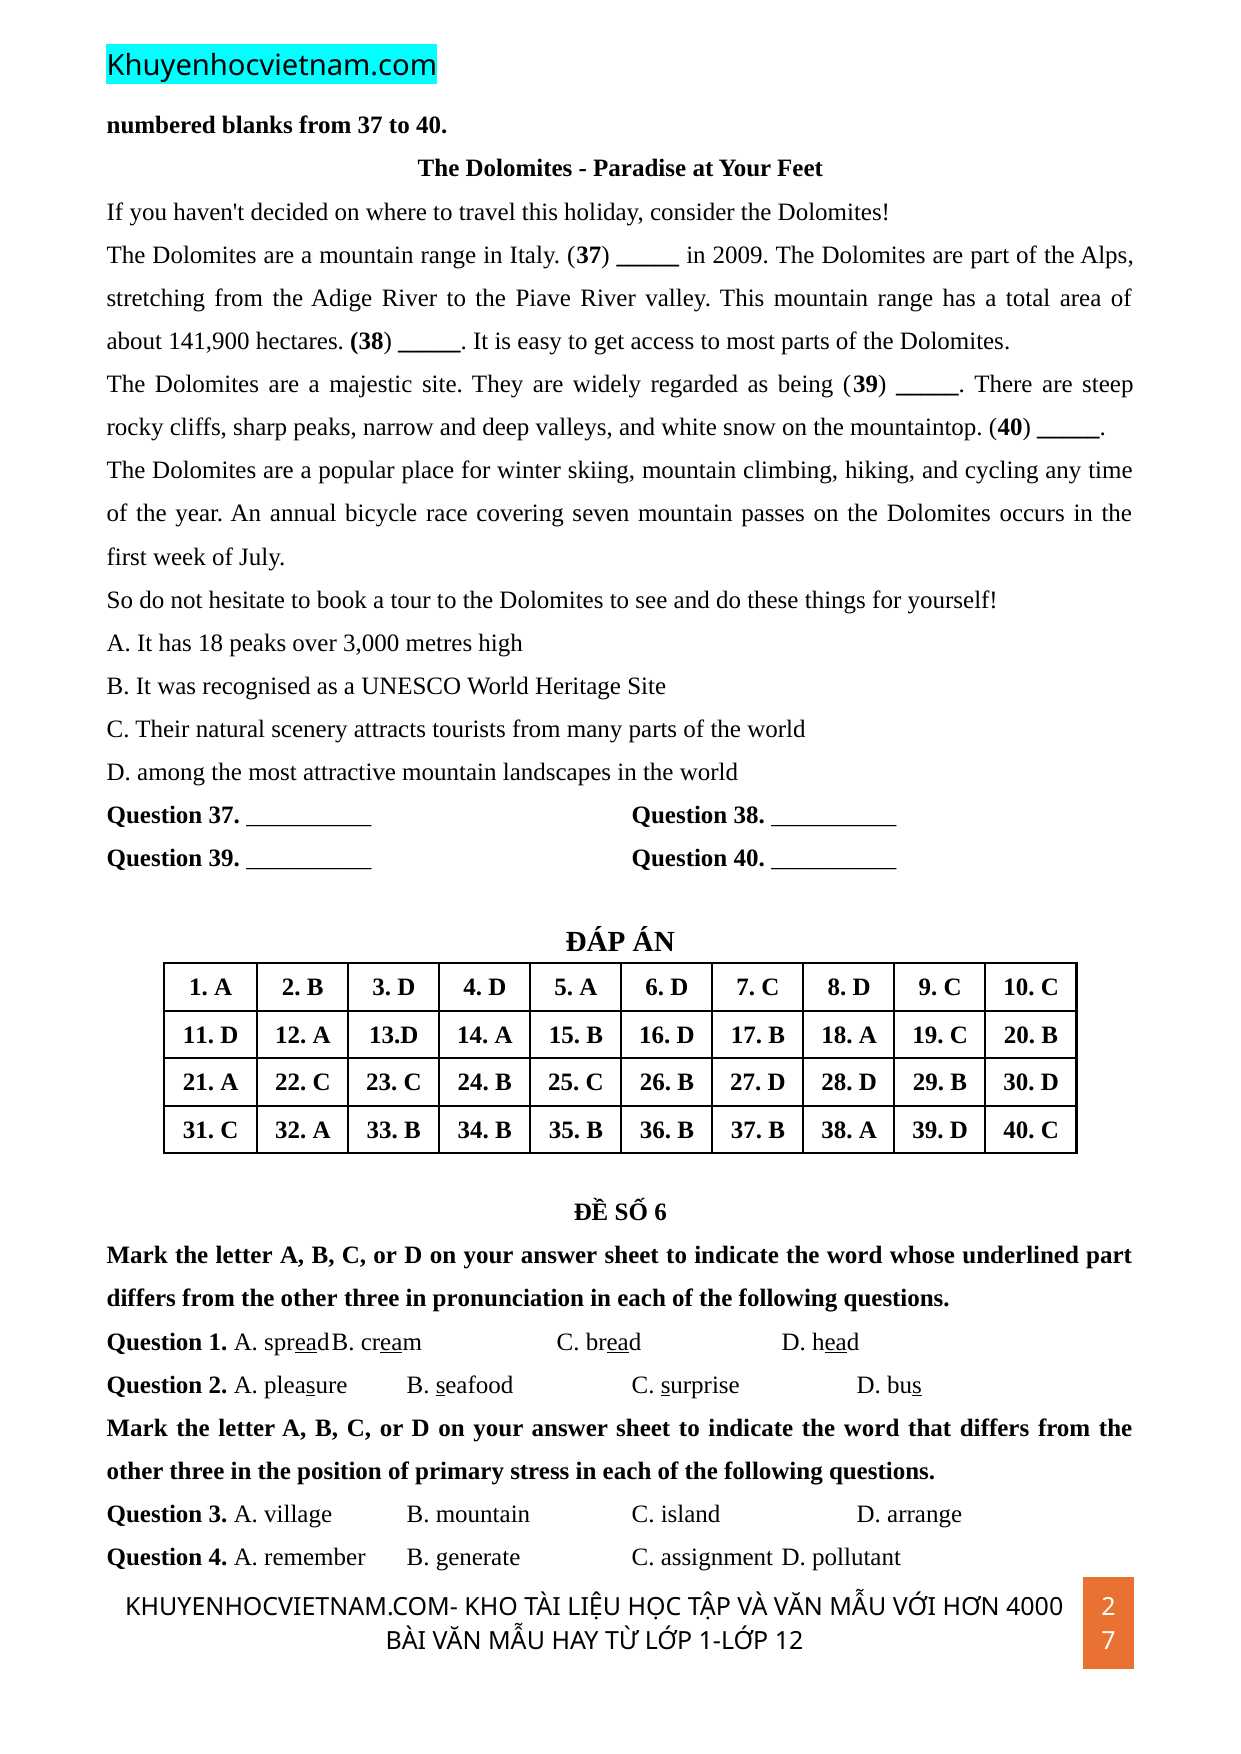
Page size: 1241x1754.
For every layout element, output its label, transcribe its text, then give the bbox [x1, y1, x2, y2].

table_cell 19. C [895, 1012, 984, 1057]
text Question 4. A. remember B. generate C. assignment D. pollutant [106, 1542, 1134, 1571]
table_cell 11. D [165, 1012, 256, 1057]
table_cell 15. B [531, 1012, 620, 1057]
text D. among the most attractive mountain landscapes in the world [106, 757, 1134, 786]
table_cell 13.D [349, 1012, 438, 1057]
table_cell 39. D [895, 1107, 984, 1152]
text If you haven't decided on where to travel this holiday, consider the Dolomites! [106, 197, 1134, 225]
table_cell 25. C [531, 1059, 620, 1104]
text ĐÁP ÁN [106, 924, 1134, 958]
table_cell 24. B [440, 1059, 529, 1104]
table_cell 26. B [622, 1059, 711, 1104]
text Mark the letter A, B, C, or D on your answer sheet to indicate the word that differs from the other three in the position of primary stress in each of the following questions. [106, 1413, 1134, 1485]
table_cell 38. A [804, 1107, 893, 1152]
text A. It has 18 peaks over 3,000 metres high [106, 628, 1134, 657]
table_cell 12. A [258, 1012, 347, 1057]
table_header 10. C [986, 964, 1075, 1009]
table_header 1. A [165, 964, 256, 1009]
text C. Their natural scenery attracts tourists from many parts of the world [106, 714, 1134, 743]
table_cell 34. B [440, 1107, 529, 1152]
text Question 39. __________ Question 40. __________ [106, 843, 1134, 872]
text Question 37. __________ Question 38. __________ [106, 800, 1134, 829]
table_header 4. D [440, 964, 529, 1009]
table_cell 35. B [531, 1107, 620, 1152]
text B. It was recognised as a UNESCO World Heritage Site [106, 671, 1134, 700]
text Question 2. A. pleasure B. seafood C. surprise D. bus [106, 1370, 1134, 1398]
text Mark the letter A, B, C, or D on your answer sheet to indicate the word whose underlined part differs from the other three in pronunciation in each of the following questions. [106, 1240, 1134, 1312]
text The Dolomites are a popular place for winter skiing, mountain climbing, hiking, and cycling any time of the year. An annual bicycle race covering seven mountain passes on the Dolomites occurs in the first week of July. [106, 455, 1134, 570]
text Question 1. A. spread B. cream C. bread D. head [106, 1327, 1134, 1355]
table_cell 32. A [258, 1107, 347, 1152]
table_header 8. D [804, 964, 893, 1009]
table_cell 20. B [986, 1012, 1075, 1057]
text So do not hesitate to book a tour to the Dolomites to see and do these things for yourself! [106, 585, 1134, 613]
table_cell 27. D [713, 1059, 802, 1104]
table_cell 31. C [165, 1107, 256, 1152]
table_cell 37. B [713, 1107, 802, 1152]
table_cell 29. B [895, 1059, 984, 1104]
table_cell 17. B [713, 1012, 802, 1057]
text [106, 110, 1134, 139]
text The Dolomites are a majestic site. They are widely regarded as being (39) _____. There are steep rocky cliffs, sharp peaks, narrow and deep valleys, and white snow on the mountaintop. (40) _____. [106, 369, 1134, 441]
table_cell 28. D [804, 1059, 893, 1104]
table_cell 23. C [349, 1059, 438, 1104]
table_cell 30. D [986, 1059, 1075, 1104]
table_header 2. B [258, 964, 347, 1009]
text The Dolomites - Paradise at Your Feet [106, 153, 1134, 182]
table_cell 18. A [804, 1012, 893, 1057]
table_cell 33. B [349, 1107, 438, 1152]
table_header 5. A [531, 964, 620, 1009]
table_cell 22. C [258, 1059, 347, 1104]
table_cell 40. C [986, 1107, 1075, 1152]
table_header 7. C [713, 964, 802, 1009]
table_cell 21. A [165, 1059, 256, 1104]
text ĐỀ SỐ 6 [106, 1197, 1134, 1226]
table_header 6. D [622, 964, 711, 1009]
table_header 9. C [895, 964, 984, 1009]
table_cell 36. B [622, 1107, 711, 1152]
table_cell 16. D [622, 1012, 711, 1057]
text The Dolomites are a mountain range in Italy. (37) _____ in 2009. The Dolomites are part of the Alps, stretching from the Adige River to the Piave River valley. This mountain range has a total area of about 141,900 hectares. (38) _____. It is easy to get access to most parts of the Dolomites. [106, 240, 1134, 355]
table_header 3. D [349, 964, 438, 1009]
table_cell 14. A [440, 1012, 529, 1057]
text Question 3. A. village B. mountain C. island D. arrange [106, 1499, 1134, 1528]
